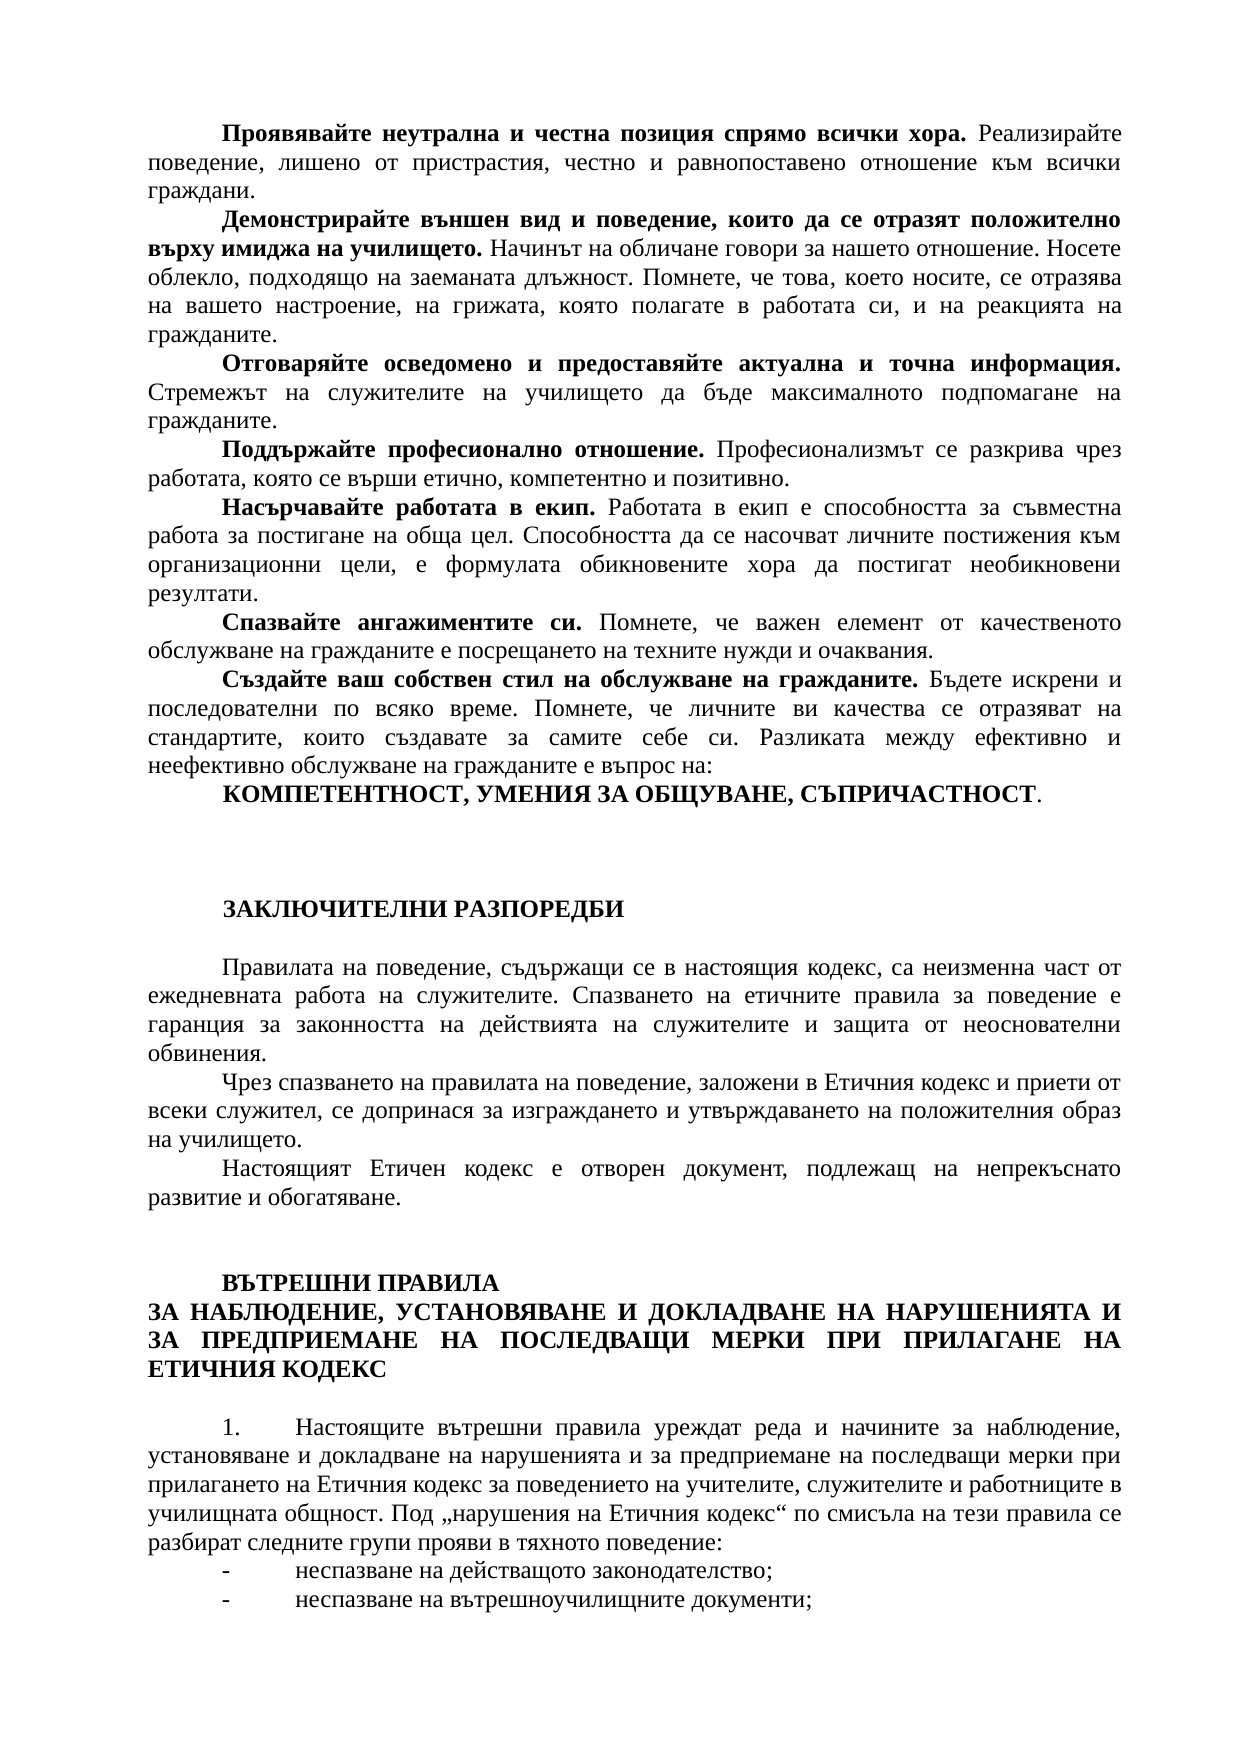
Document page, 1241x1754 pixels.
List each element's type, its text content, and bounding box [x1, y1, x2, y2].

text ЗАКЛЮЧИТЕЛНИ РАЗПОРЕДБИ [148, 894, 1122, 923]
text ЗА НАБЛЮДЕНИЕ, УСТАНОВЯВАНЕ И ДОКЛАДВАНЕ НА НАРУШЕНИЯТА И ЗА ПРЕДПРИЕМАНЕ НА ПОСЛЕДВАЩИ МЕРКИ ПРИ ПРИЛАГАНЕ НА ЕТИЧНИЯ КОДЕКС [148, 1297, 1122, 1383]
text ВЪТРЕШНИ ПРАВИЛА [148, 1268, 1122, 1297]
text Демонстрирайте външен вид и поведение, които да се отразят положително върху имиджа на училището. Начинът на обличане говори за нашето отношение. Носете облекло, подходящо на заеманата длъжност. Помнете, че това, което носите, се отразява на вашето настроение, на грижата, която полагате в работата си, и на реакцията на гражданите. [148, 204, 1122, 348]
text Настоящият Етичен кодекс е отворен документ, подлежащ на непрекъснато развитие и обогатяване. [148, 1153, 1122, 1211]
list неспазване на вътрешноучилищните документи; [148, 1584, 1122, 1613]
text Отговаряйте осведомено и предоставяйте актуална и точна информация. Стремежът на служителите на училището да бъде максималното подпомагане на гражданите. [148, 348, 1122, 434]
text Насърчавайте работата в екип. Работата в екип е способността за съвместна работа за постигане на обща цел. Способността да се насочват личните постижения към организационни цели, е формулата обикновените хора да постигат необикновени резултати. [148, 492, 1122, 607]
text Проявявайте неутрална и честна позиция спрямо всички хора. Реализирайте поведение, лишено от пристрастия, честно и равнопоставено отношение към всички граждани. [148, 118, 1122, 204]
text Поддържайте професионално отношение. Професионализмът се разкрива чрез работата, която се върши етично, компетентно и позитивно. [148, 434, 1122, 492]
text Чрез спазването на правилата на поведение, заложени в Етичния кодекс и приети от всеки служител, се допринася за изграждането и утвърждаването на положителния образ на училището. [148, 1067, 1122, 1153]
text Спазвайте ангажиментите си. Помнете, че важен елемент от качественото обслужване на гражданите е посрещането на техните нужди и очаквания. [148, 607, 1122, 664]
list неспазване на действащото законодателство; [148, 1556, 1122, 1584]
text КОМПЕТЕНТНОСТ, УМЕНИЯ ЗА ОБЩУВАНЕ, СЪПРИЧАСТНОСТ. [223, 779, 1122, 808]
list Настоящите вътрешни правила уреждат реда и начините за наблюдение, установяване и докладване на нарушенията и за предприемане на последващи мерки при прилагането на Етичния кодекс за поведението на учителите, служителите и работниците в училищната общност. Под „нарушения на Етичния кодекс“ по смисъла на тези правила се разбират следните групи прояви в тяхното поведение: [148, 1412, 1122, 1556]
text Правилата на поведение, съдържащи се в настоящия кодекс, са неизменна част от ежедневната работа на служителите. Спазването на етичните правила за поведение е гаранция за законността на действията на служителите и защита от неоснователни обвинения. [148, 952, 1122, 1067]
text Създайте ваш собствен стил на обслужване на гражданите. Бъдете искрени и последователни по всяко време. Помнете, че личните ви качества се отразяват на стандартите, които създавате за самите себе си. Разликата между ефективно и неефективно обслужване на гражданите е въпрос на: [148, 664, 1122, 779]
